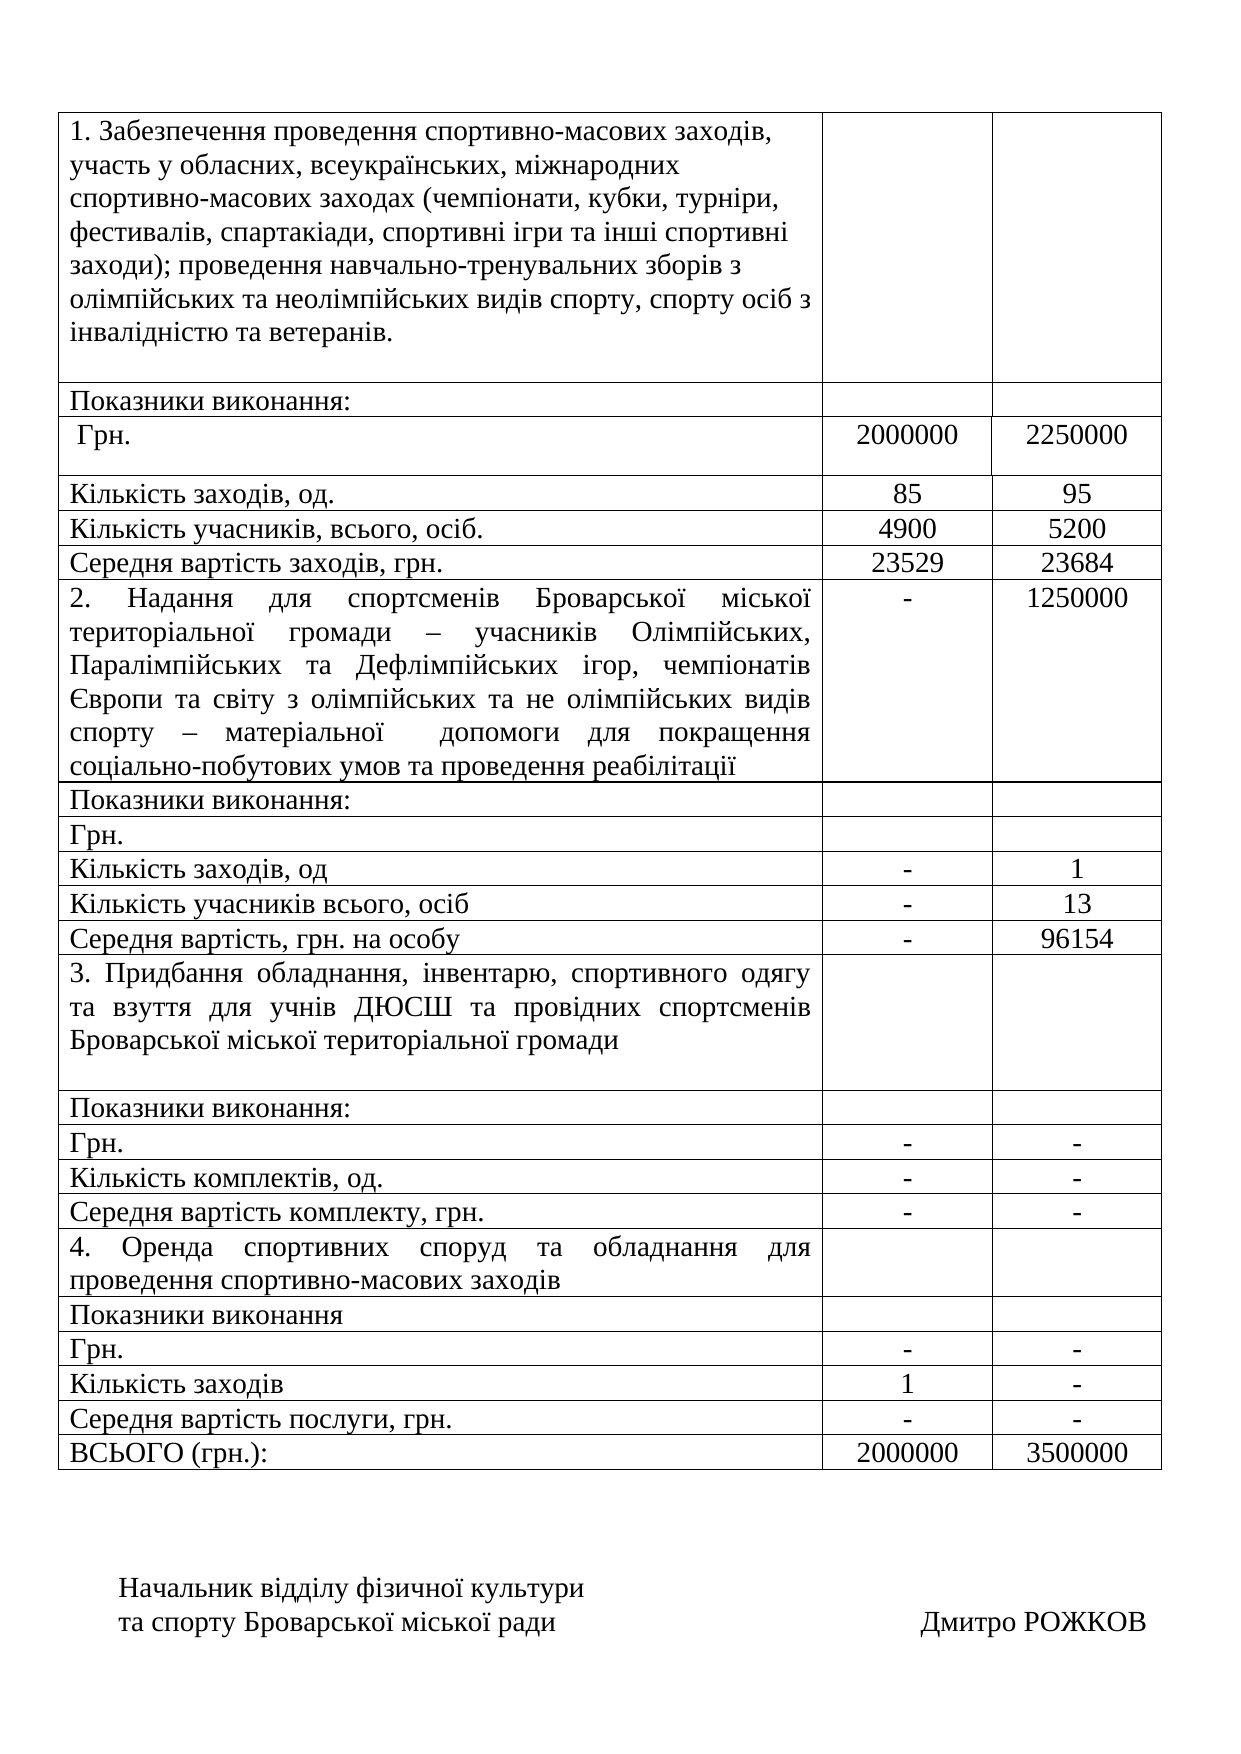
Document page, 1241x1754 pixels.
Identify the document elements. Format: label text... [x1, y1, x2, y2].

text Начальник відділу фізичної культури [118, 1571, 1181, 1604]
table_cell [823, 1229, 992, 1296]
table_cell [823, 1091, 992, 1124]
table_cell 2000000 [823, 1435, 992, 1469]
table_cell Грн. [59, 417, 822, 475]
table_cell Показники виконання: [59, 383, 822, 416]
text та спорту Броварської міської ради Дмитро РОЖКОВ [118, 1604, 1181, 1638]
table_cell Показники виконання [59, 1297, 822, 1331]
table_cell [993, 113, 1161, 382]
table_cell [823, 783, 992, 816]
table_cell - [823, 580, 992, 781]
table_cell 3. Придбання обладнання, інвентарю, спортивного одягу та взуття для учнів ДЮСШ та провідних спортсменів Броварської міської територіальної громади [59, 955, 822, 1089]
table_cell Грн. [59, 817, 822, 851]
table_cell [823, 817, 992, 851]
table_cell - [823, 852, 992, 885]
table_cell - [823, 1194, 992, 1228]
table_cell 2000000 [823, 417, 991, 475]
table_cell - [823, 1160, 992, 1193]
table_cell Кількість учасників всього, осіб [59, 886, 822, 920]
table_cell [993, 955, 1161, 1089]
table_cell 3500000 [993, 1435, 1161, 1469]
table_cell 95 [993, 476, 1161, 510]
table_cell Середня вартість заходів, грн. [59, 546, 822, 579]
table_cell - [823, 921, 992, 954]
table_cell - [993, 1401, 1161, 1434]
table_cell [993, 1297, 1161, 1331]
table_cell 1250000 [993, 580, 1161, 781]
table_cell - [823, 1401, 992, 1434]
table_cell [993, 1091, 1161, 1124]
table_cell Кількість заходів, од. [59, 476, 822, 510]
table_cell Кількість учасників, всього, осіб. [59, 511, 822, 544]
table_cell Кількість заходів [59, 1366, 822, 1400]
table_cell 96154 [993, 921, 1161, 954]
table_cell 2250000 [992, 417, 1161, 475]
table_cell 1 [823, 1366, 992, 1400]
table_cell Показники виконання: [59, 1091, 822, 1124]
table_cell 1. Забезпечення проведення спортивно-масових заходів, участь у обласних, всеукраїнських, міжнародних спортивно-масових заходах (чемпіонати, кубки, турніри, фестивалів, спартакіади, спортивні ігри та інші спортивні заходи); проведення навчально-тренувальних зборів з олімпійських та неолімпійських видів спорту, спорту осіб з інвалідністю та ветеранів. [59, 113, 822, 382]
table_cell Кількість заходів, од [59, 852, 822, 885]
table_cell Середня вартість послуги, грн. [59, 1401, 822, 1434]
table_cell Показники виконання: [59, 783, 822, 816]
table_cell - [993, 1366, 1161, 1400]
table_cell Кількість комплектів, од. [59, 1160, 822, 1193]
table_cell 13 [993, 886, 1161, 920]
table_cell Середня вартість, грн. на особу [59, 921, 822, 954]
table_cell 4. Оренда спортивних споруд та обладнання для проведення спортивно-масових заходів [59, 1229, 822, 1296]
table_cell 85 [823, 476, 992, 510]
table_cell [823, 113, 992, 382]
table_cell 23684 [993, 546, 1161, 579]
table_cell [993, 783, 1161, 816]
table_cell - [993, 1332, 1161, 1365]
table_cell [823, 1297, 992, 1331]
table_cell 2. Надання для спортсменів Броварської міської територіальної громади – учасників Олімпійських, Паралімпійських та Дефлімпійських ігор, чемпіонатів Європи та світу з олімпійських та не олімпійських видів спорту – матеріальної допомоги для покращення соціально-побутових умов та проведення реабілітації [59, 580, 822, 781]
table_cell - [823, 1332, 992, 1365]
table_cell Грн. [59, 1332, 822, 1365]
table_cell [823, 383, 992, 416]
table_cell [993, 1229, 1161, 1296]
table_cell 4900 [823, 511, 992, 544]
table_cell - [993, 1125, 1161, 1159]
table_cell Середня вартість комплекту, грн. [59, 1194, 822, 1228]
table_cell [993, 383, 1161, 416]
table_cell 5200 [993, 511, 1161, 544]
table_cell - [823, 886, 992, 920]
table_cell [993, 817, 1161, 851]
table_cell - [993, 1194, 1161, 1228]
table_cell Грн. [59, 1125, 822, 1159]
table_cell 23529 [823, 546, 992, 579]
table_cell [823, 955, 992, 1089]
table_cell 1 [993, 852, 1161, 885]
table_cell ВСЬОГО (грн.): [59, 1435, 822, 1469]
table_cell - [823, 1125, 992, 1159]
table_cell - [993, 1160, 1161, 1193]
